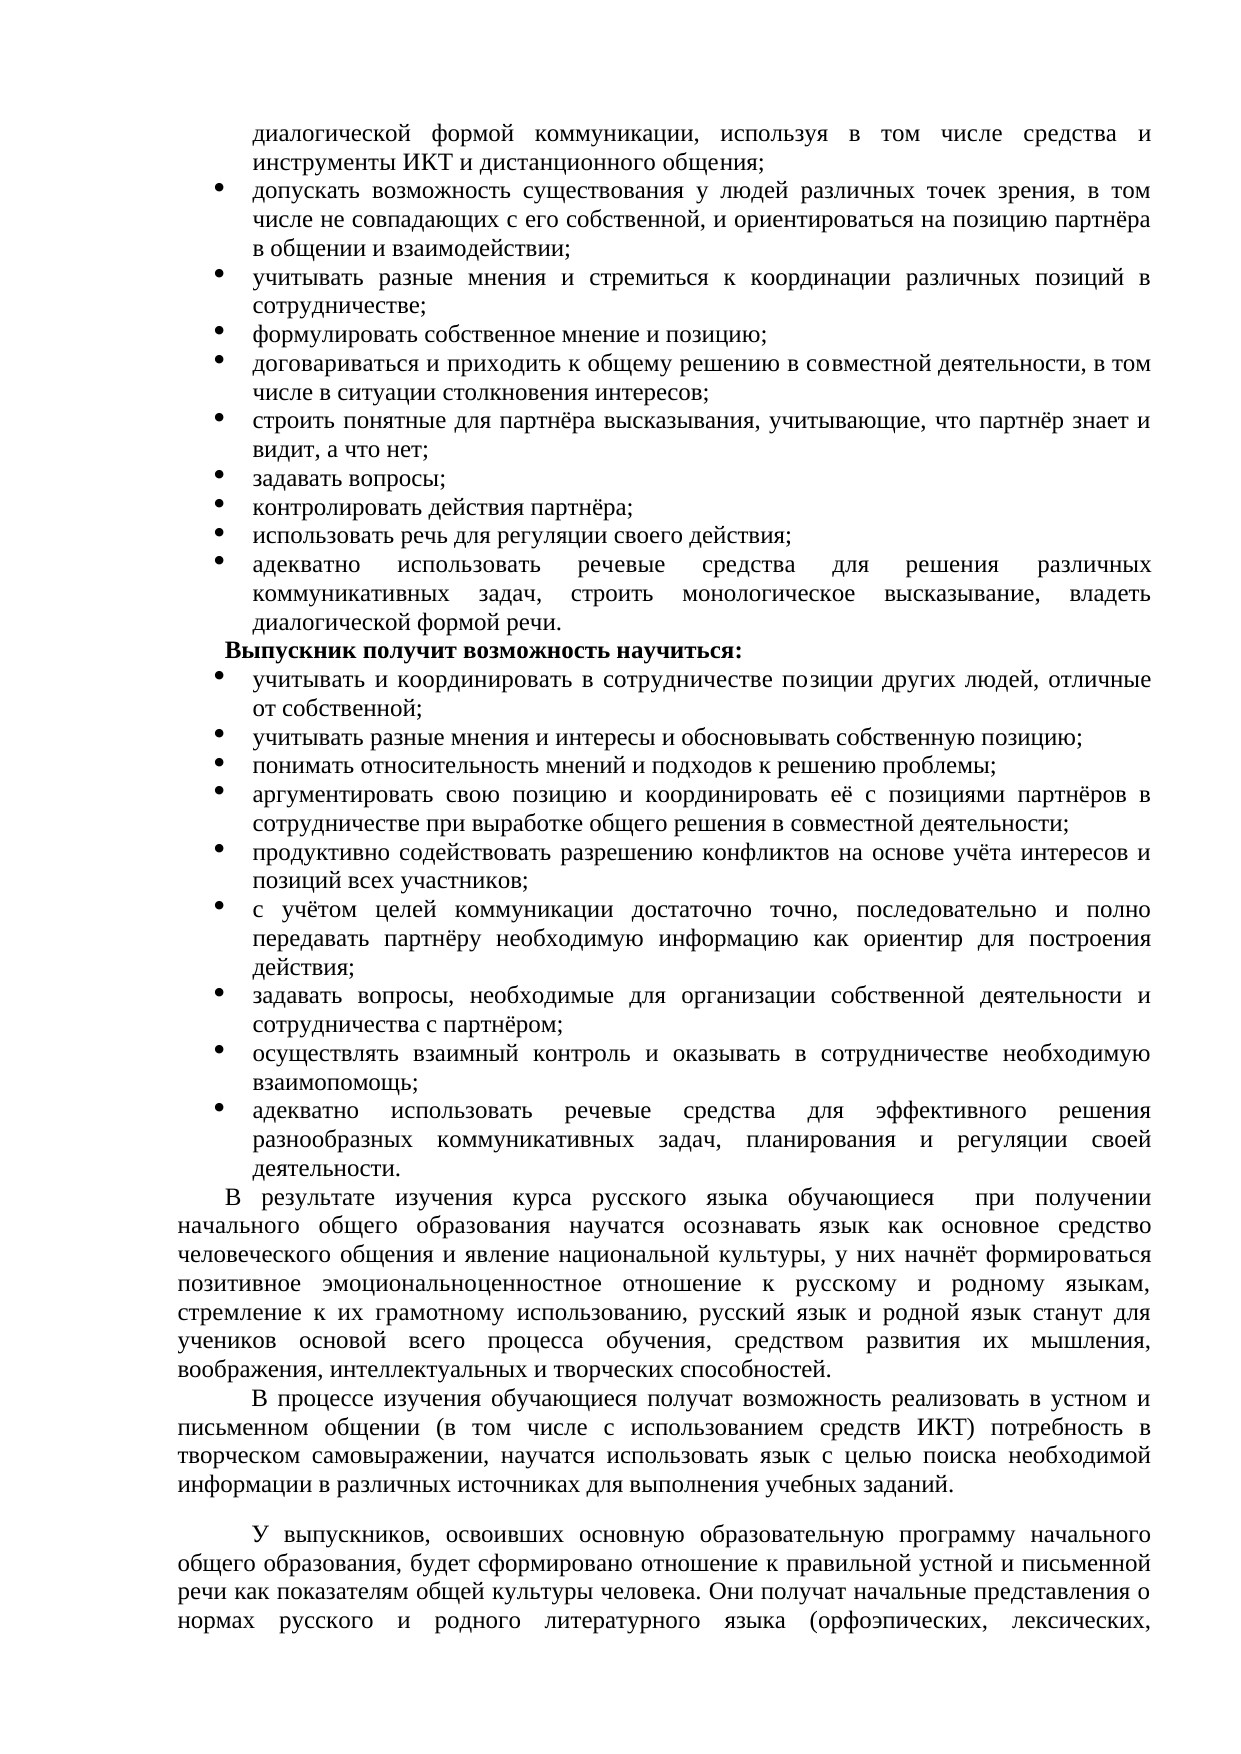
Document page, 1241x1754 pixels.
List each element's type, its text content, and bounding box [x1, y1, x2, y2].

text В результате изучения курса русского языка обучающиеся при получении начального общего образования научатся осознавать язык как основное средство человеческого общения и явление национальной культуры, у них начнёт формироваться позитивное эмоционально­ценностное отношение к русскому и родному языкам, стремление к их грамотному использованию, русский язык и родной язык станут для учеников основой всего процесса обучения, средством развития их мышления, воображения, интеллектуальных и творческих способностей. [177, 1182, 1152, 1383]
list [215, 118, 1152, 176]
list использовать речь для регуляции своего действия; [215, 521, 1152, 549]
list учитывать разные мнения и интересы и обосновывать собственную позицию; [215, 722, 1152, 751]
text В процессе изучения обучающиеся получат возможность реализовать в устном и письменном общении (в том числе с использованием средств ИКТ) потребность в творческом самовыражении, научатся использовать язык с целью поиска необходимой информации в различных источниках для выполнения учебных заданий. [177, 1383, 1152, 1498]
text Выпускник получит возможность научиться: [177, 636, 1152, 664]
list аргументировать свою позицию и координировать её с позициями партнёров в сотрудничестве при выработке общего решения в совместной деятельности; [215, 779, 1152, 837]
list понимать относительность мнений и подходов к решению проблемы; [215, 751, 1152, 779]
list формулировать собственное мнение и позицию; [215, 319, 1152, 348]
list продуктивно содействовать разрешению конфликтов на основе учёта интересов и позиций всех участников; [215, 837, 1152, 894]
list адекватно использовать речевые средства для эффективного решения разнообразных коммуникативных задач, планирования и регуляции своей деятельности. [215, 1096, 1152, 1182]
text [177, 1519, 1152, 1634]
list учитывать разные мнения и стремиться к координации различных позиций в сотрудничестве; [215, 262, 1152, 319]
list адекватно использовать речевые средства для решения различных коммуникативных задач, строить монологическое высказывание, владеть диалогической формой речи. [215, 549, 1152, 636]
list допускать возможность существования у людей различных точек зрения, в том числе не совпадающих с его собственной, и ориентироваться на позицию партнёра в общении и взаимодействии; [215, 176, 1152, 262]
list договариваться и приходить к общему решению в совместной деятельности, в том числе в ситуации столкновения интересов; [215, 348, 1152, 406]
list с учётом целей коммуникации достаточно точно, последовательно и полно передавать партнёру необходимую информацию как ориентир для построения действия; [215, 894, 1152, 981]
list задавать вопросы, необходимые для организации собственной деятельности и сотрудничества с партнёром; [215, 981, 1152, 1038]
list задавать вопросы; [215, 463, 1152, 492]
list строить понятные для партнёра высказывания, учитывающие, что партнёр знает и видит, а что нет; [215, 406, 1152, 463]
list осуществлять взаимный контроль и оказывать в сотрудничестве необходимую взаимопомощь; [215, 1038, 1152, 1096]
list учитывать и координировать в сотрудничестве позиции других людей, отличные от собственной; [215, 664, 1152, 722]
list контролировать действия партнёра; [215, 492, 1152, 521]
